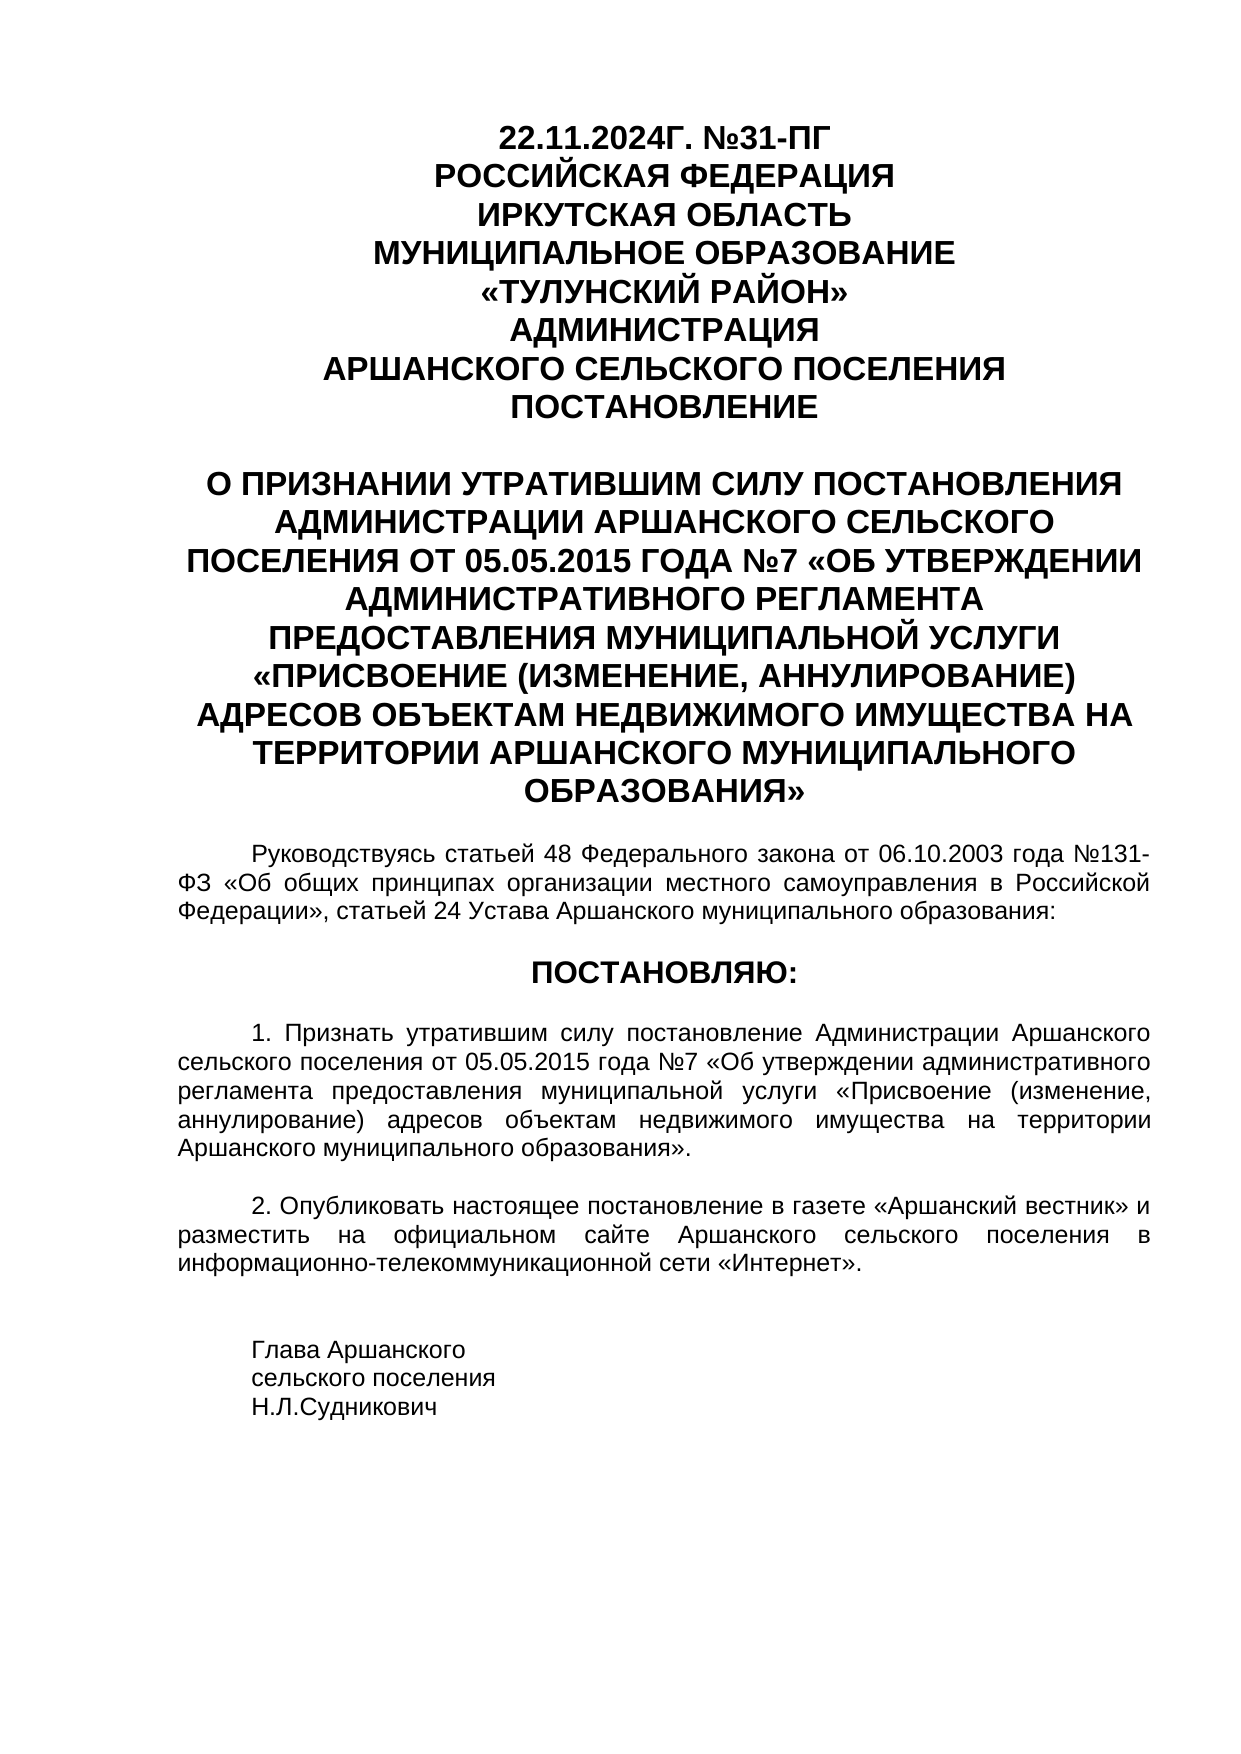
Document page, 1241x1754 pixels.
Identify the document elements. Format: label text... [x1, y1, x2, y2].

text Н.Л.Судникович [177, 1392, 1152, 1421]
text сельского поселения [177, 1363, 1152, 1392]
text ПОСТАНОВЛЕНИЕ [177, 387, 1152, 426]
text Руководствуясь статьей 48 Федерального закона от 06.10.2003 года №131-ФЗ «Об общих принципах организации местного самоуправления в Российской Федерации», статьей 24 Устава Аршанского муниципального образования: [177, 839, 1152, 925]
text ПОСТАНОВЛЯЮ: [177, 954, 1152, 990]
text Глава Аршанского [177, 1335, 1152, 1363]
text РОССИЙСКАЯ ФЕДЕРАЦИЯ [177, 157, 1152, 195]
text О ПРИЗНАНИИ УТРАТИВШИМ СИЛУ ПОСТАНОВЛЕНИЯ АДМИНИСТРАЦИИ АРШАНСКОГО СЕЛЬСКОГО ПОСЕЛЕНИЯ ОТ 05.05.2015 ГОДА №7 «ОБ УТВЕРЖДЕНИИ АДМИНИСТРАТИВНОГО РЕГЛАМЕНТА ПРЕДОСТАВЛЕНИЯ МУНИЦИПАЛЬНОЙ УСЛУГИ «ПРИСВОЕНИЕ (ИЗМЕНЕНИЕ, АННУЛИРОВАНИЕ) АДРЕСОВ ОБЪЕКТАМ НЕДВИЖИМОГО ИМУЩЕСТВА НА ТЕРРИТОРИИ АРШАНСКОГО МУНИЦИПАЛЬНОГО ОБРАЗОВАНИЯ» [177, 464, 1152, 810]
text 22.11.2024Г. №31-ПГ [177, 118, 1152, 157]
text АДМИНИСТРАЦИЯ [177, 310, 1152, 349]
text 1. Признать утратившим силу постановление Администрации Аршанского сельского поселения от 05.05.2015 года №7 «Об утверждении административного регламента предоставления муниципальной услуги «Присвоение (изменение, аннулирование) адресов объектам недвижимого имущества на территории Аршанского муниципального образования». [177, 1018, 1152, 1162]
text МУНИЦИПАЛЬНОЕ ОБРАЗОВАНИЕ [177, 233, 1152, 272]
text ИРКУТСКАЯ ОБЛАСТЬ [177, 195, 1152, 233]
text 2. Опубликовать настоящее постановление в газете «Аршанский вестник» и разместить на официальном сайте Аршанского сельского поселения в информационно-телекоммуникационной сети «Интернет». [177, 1191, 1152, 1277]
text «ТУЛУНСКИЙ РАЙОН» [177, 272, 1152, 310]
text АРШАНСКОГО СЕЛЬСКОГО ПОСЕЛЕНИЯ [177, 349, 1152, 387]
